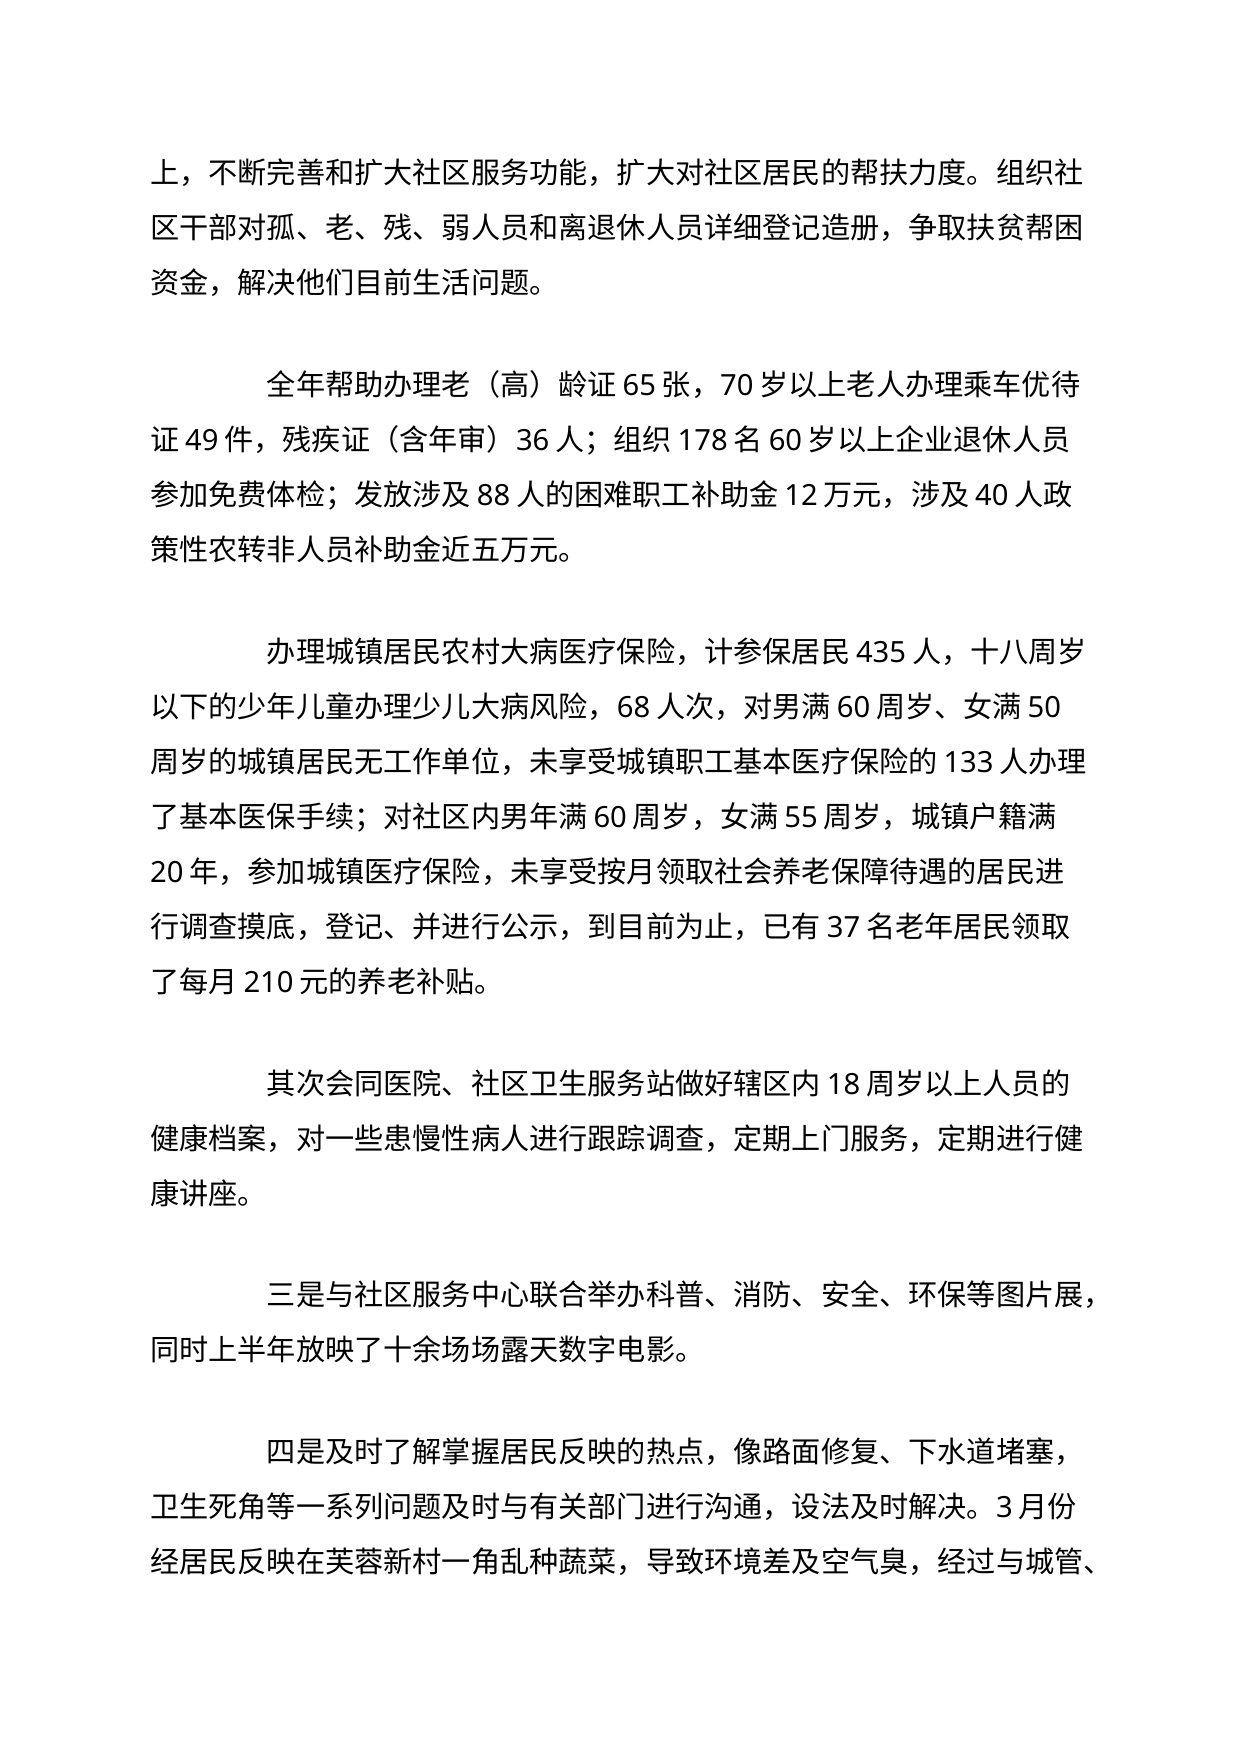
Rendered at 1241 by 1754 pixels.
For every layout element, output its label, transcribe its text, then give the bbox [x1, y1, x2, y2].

text 其次会同医院、社区卫生服务站做好辖区内18周岁以上人员的健康档案，对一些患慢性病人进行跟踪调查，定期上门服务，定期进行健康讲座。 [150, 1060, 1090, 1212]
text 三是与社区服务中心联合举办科普、消防、安全、环保等图片展，同时上半年放映了十余场场露天数字电影。 [150, 1272, 1090, 1369]
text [150, 150, 1090, 302]
text 全年帮助办理老（高）龄证65张，70岁以上老人办理乘车优待证49件，残疾证（含年审）36人；组织178名60岁以上企业退休人员参加免费体检；发放涉及88人的困难职工补助金12万元，涉及40人政策性农转非人员补助金近五万元。 [150, 362, 1090, 569]
text 办理城镇居民农村大病医疗保险，计参保居民435人，十八周岁以下的少年儿童办理少儿大病风险，68人次，对男满60周岁、女满50周岁的城镇居民无工作单位，未享受城镇职工基本医疗保险的133人办理了基本医保手续；对社区内男年满60周岁，女满55周岁，城镇户籍满20年，参加城镇医疗保险，未享受按月领取社会养老保障待遇的居民进行调查摸底，登记、并进行公示，到目前为止，已有37名老年居民领取了每月210元的养老补贴。 [150, 628, 1090, 1001]
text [150, 1429, 1090, 1581]
